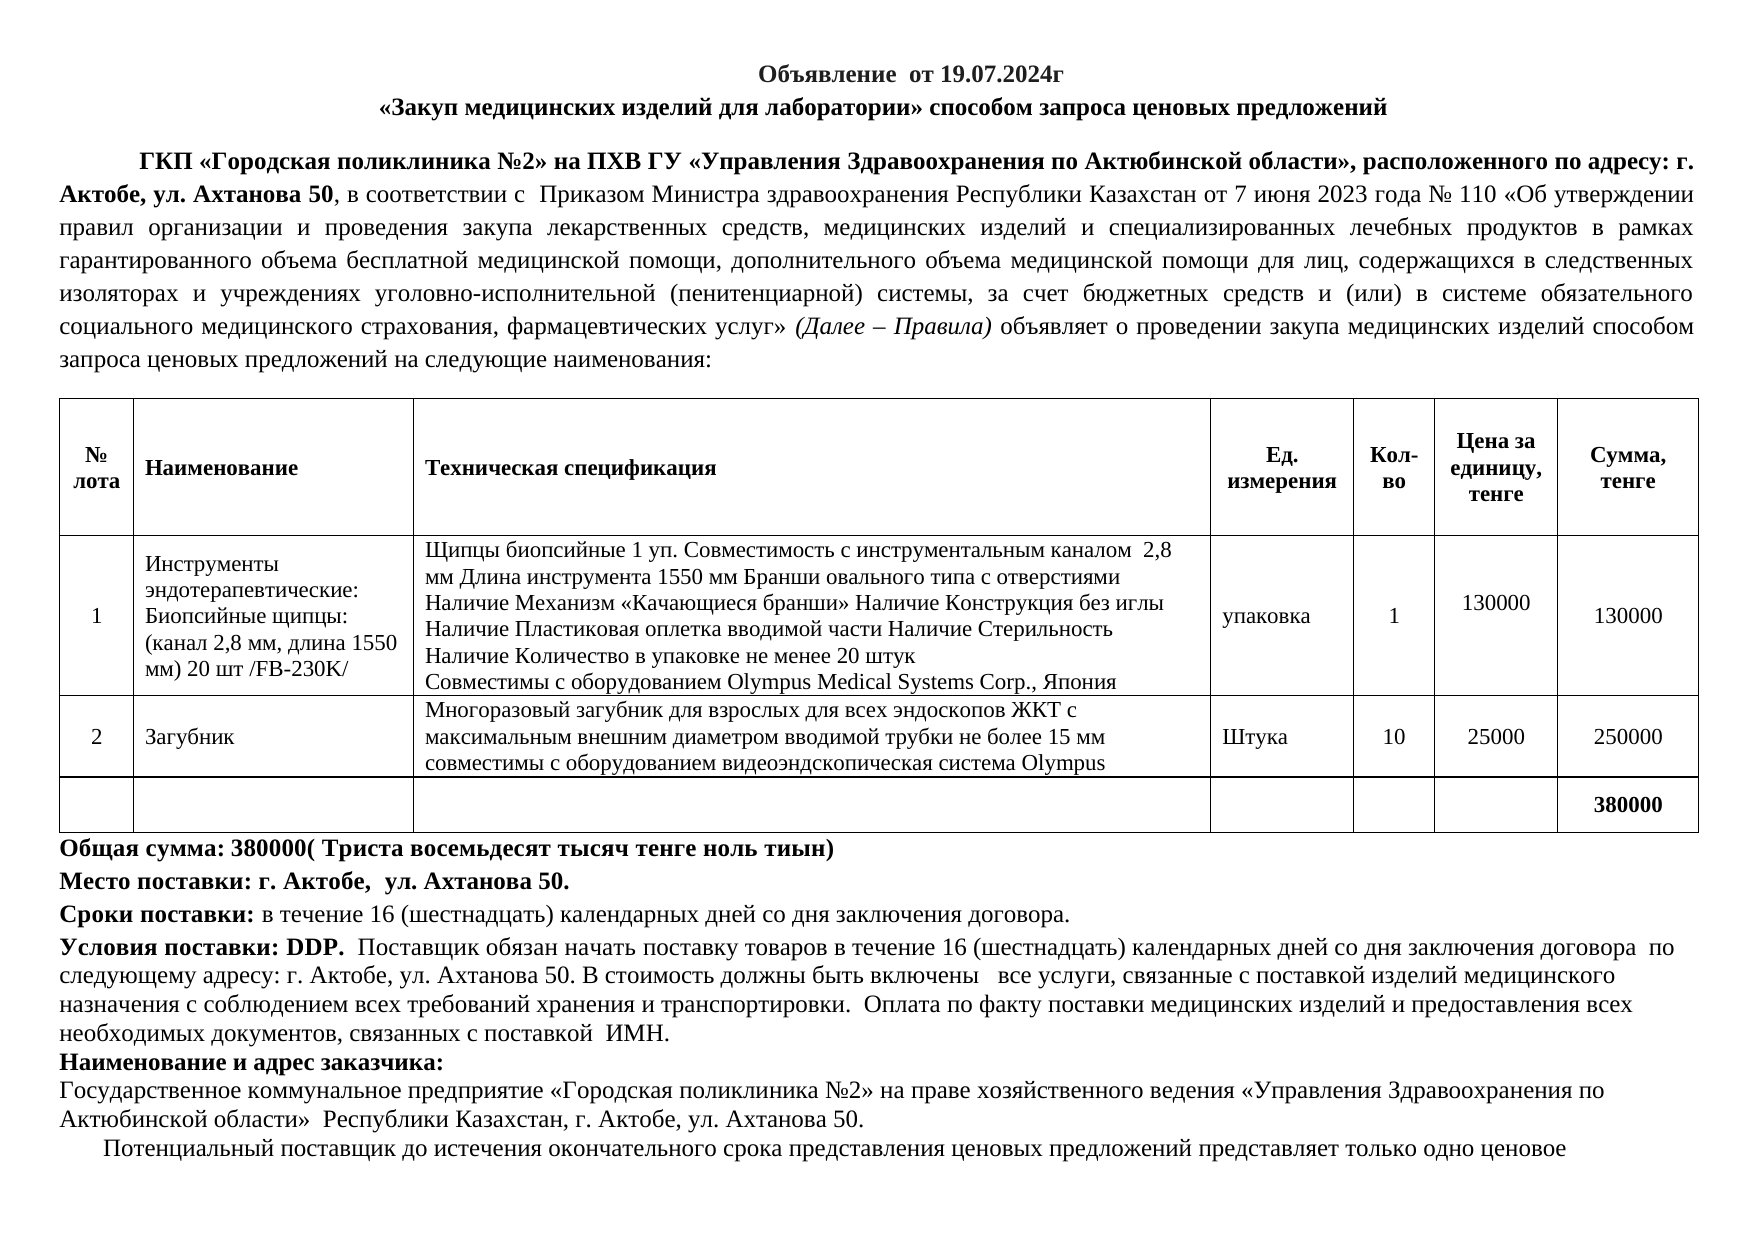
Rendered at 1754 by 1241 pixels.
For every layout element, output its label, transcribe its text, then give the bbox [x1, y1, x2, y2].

table_cell 25000 [1435, 696, 1557, 776]
table_cell [1435, 778, 1557, 832]
table_header Наименование [134, 399, 413, 535]
table_cell [414, 778, 1210, 832]
table_header Сумма, тенге [1558, 399, 1698, 535]
text Объявление от 19.07.2024г «Закуп медицинских изделий для лаборатории» способом запроса ценовых предложений [59, 59, 1695, 121]
table_header Техническая спецификация [414, 399, 1210, 535]
table_cell 130000 [1558, 536, 1698, 694]
table_cell 10 [1354, 696, 1434, 776]
table_cell 2 [60, 696, 133, 776]
table_cell Многоразовый загубник для взрослых для всех эндоскопов ЖКТ с максимальным внешним диаметром вводимой трубки не более 15 мм совместимы с оборудованием видеоэндскопическая система Olympus [414, 696, 1210, 776]
table_cell 1 [60, 536, 133, 694]
table_cell 130000 [1435, 536, 1557, 694]
text Общая сумма: 380000( Триста восемьдесят тысяч тенге ноль тиын) [59, 833, 1695, 862]
table_header Ед. измерения [1211, 399, 1353, 535]
table_cell Штука [1211, 696, 1353, 776]
table_cell [1211, 778, 1353, 832]
table_header Цена за единицу, тенге [1435, 399, 1557, 535]
table_cell 250000 [1558, 696, 1698, 776]
table_cell Загубник [134, 696, 413, 776]
table_cell 380000 [1558, 778, 1698, 832]
table_cell 1 [1354, 536, 1434, 694]
table_cell [134, 778, 413, 832]
text Место поставки: г. Актобе, ул. Ахтанова 50. Сроки поставки: в течение 16 (шестнадцать) календарных дней со дня заключения договора. [59, 866, 1695, 928]
table_cell [1354, 778, 1434, 832]
table_header № лота [60, 399, 133, 535]
table_cell Инструменты эндотерапевтические: Биопсийные щипцы: (канал 2,8 мм, длина 1550 мм) 20 шт /FB-230K/ [134, 536, 413, 694]
table_cell упаковка [1211, 536, 1353, 694]
table_cell [60, 778, 133, 832]
table_header Кол-во [1354, 399, 1434, 535]
text ГКП «Городская поликлиника №2» на ПХВ ГУ «Управления Здравоохранения по Актюбинской области», расположенного по адресу: г. Актобе, ул. Ахтанова 50, в соответствии с Приказом Министра здравоохранения Республики Казахстан от 7 июня 2023 года № 110 «Об утверждении правил организации и проведения закупа лекарственных средств, медицинских изделий и специализированных лечебных продуктов в рамках гарантированного объема бесплатной медицинской помощи, дополнительного объема медицинской помощи для лиц, содержащихся в следственных изоляторах и учреждениях уголовно-исполнительной (пенитенциарной) системы, за счет бюджетных средств и (или) в системе обязательного социального медицинского страхования, фармацевтических услуг» (Далее – Правила) объявляет о проведении закупа медицинских изделий способом запроса ценовых предложений на следующие наименования: [59, 146, 1695, 373]
table_cell Щипцы биопсийные 1 уп. Совместимость с инструментальным каналом 2,8 мм Длина инструмента 1550 мм Бранши овального типа с отверстиями Наличие Механизм «Качающиеся бранши» Наличие Конструкция без иглы Наличие Пластиковая оплетка вводимой части Наличие Стерильность Наличие Количество в упаковке не менее 20 штук Совместимы с оборудованием Olympus Medical Systems Corp., Япония [414, 536, 1210, 694]
